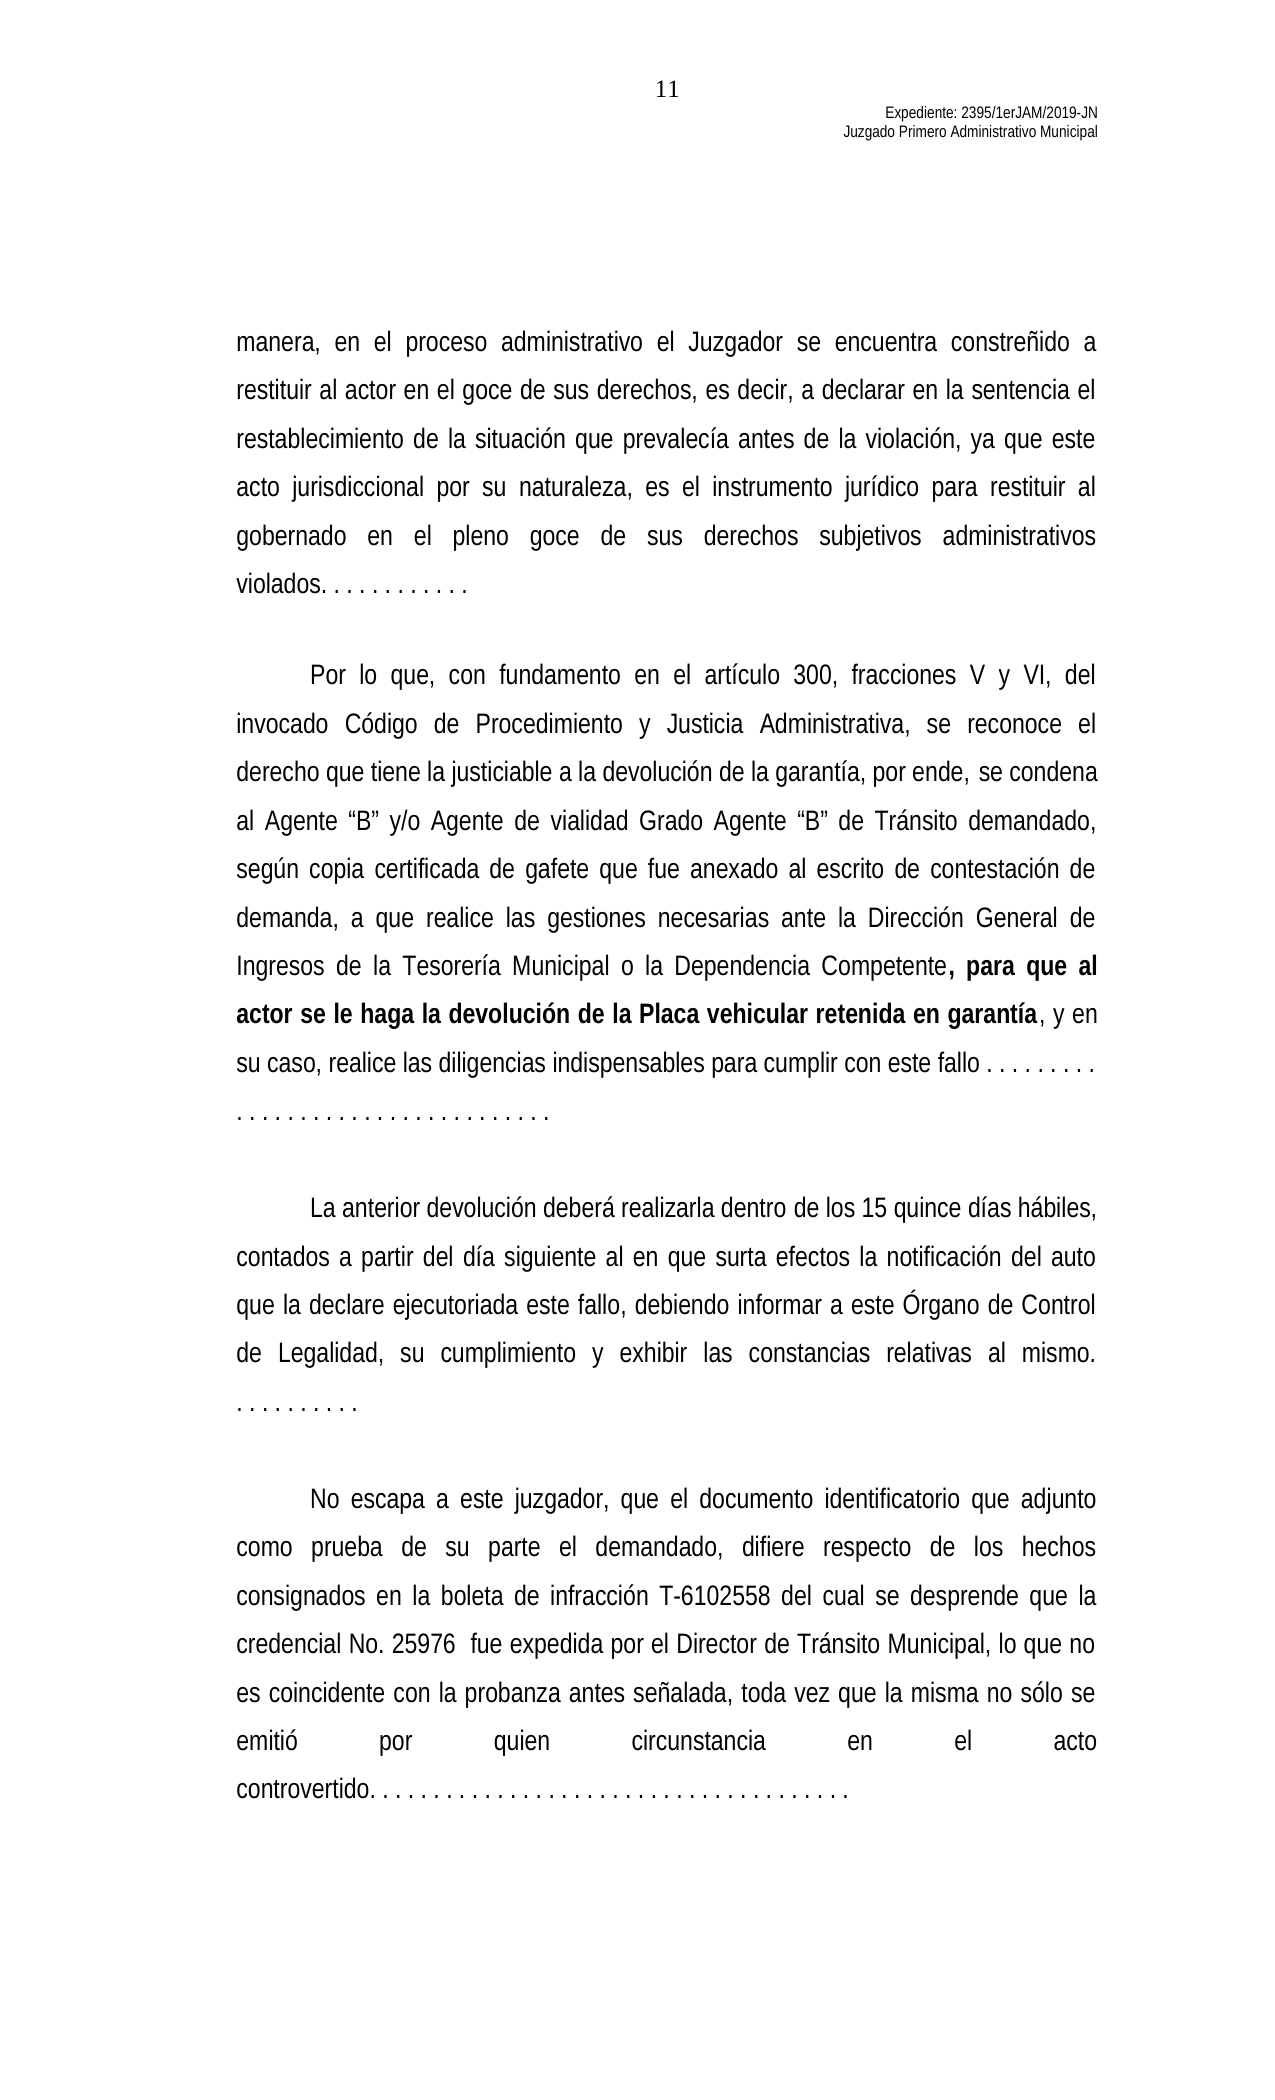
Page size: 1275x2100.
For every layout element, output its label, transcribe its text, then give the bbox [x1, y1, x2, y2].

text La anterior devolución deberá realizarla dentro de los 15 quince días hábiles, contados a partir del día siguiente al en que surta efectos la notificación del auto que la declare ejecutoriada este fallo, debiendo informar a este Órgano de Control de Legalidad, su cumplimiento y exhibir las constancias relativas al mismo. . . . . . . . . . . [236, 1191, 1098, 1417]
text Por lo que, con fundamento en el artículo 300, fracciones V y VI, del invocado Código de Procedimiento y Justicia Administrativa, se reconoce el derecho que tiene la justiciable a la devolución de la garantía, por ende, se condena al Agente “B” y/o Agente de vialidad Grado Agente “B” de Tránsito demandado, según copia certificada de gafete que fue anexado al escrito de contestación de demanda, a que realice las gestiones necesarias ante la Dirección General de Ingresos de la Tesorería Municipal o la Dependencia Competente, para que al actor se le haga la devolución de la Placa vehicular retenida en garantía, y en su caso, realice las diligencias indispensables para cumplir con este fallo . . . . . . . . . . . . . . . . . . . . . . . . . . . . . . . . . . [236, 658, 1098, 1127]
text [236, 325, 1098, 599]
text No escapa a este juzgador, que el documento identificatorio que adjunto como prueba de su parte el demandado, difiere respecto de los hechos consignados en la boleta de infracción T-6102558 del cual se desprende que la credencial No. 25976 fue expedida por el Director de Tránsito Municipal, lo que no es coincidente con la probanza antes señalada, toda vez que la misma no sólo se emitió por quien circunstancia en el acto controvertido. . . . . . . . . . . . . . . . . . . . . . . . . . . . . . . . . . . . . . [236, 1482, 1098, 1805]
